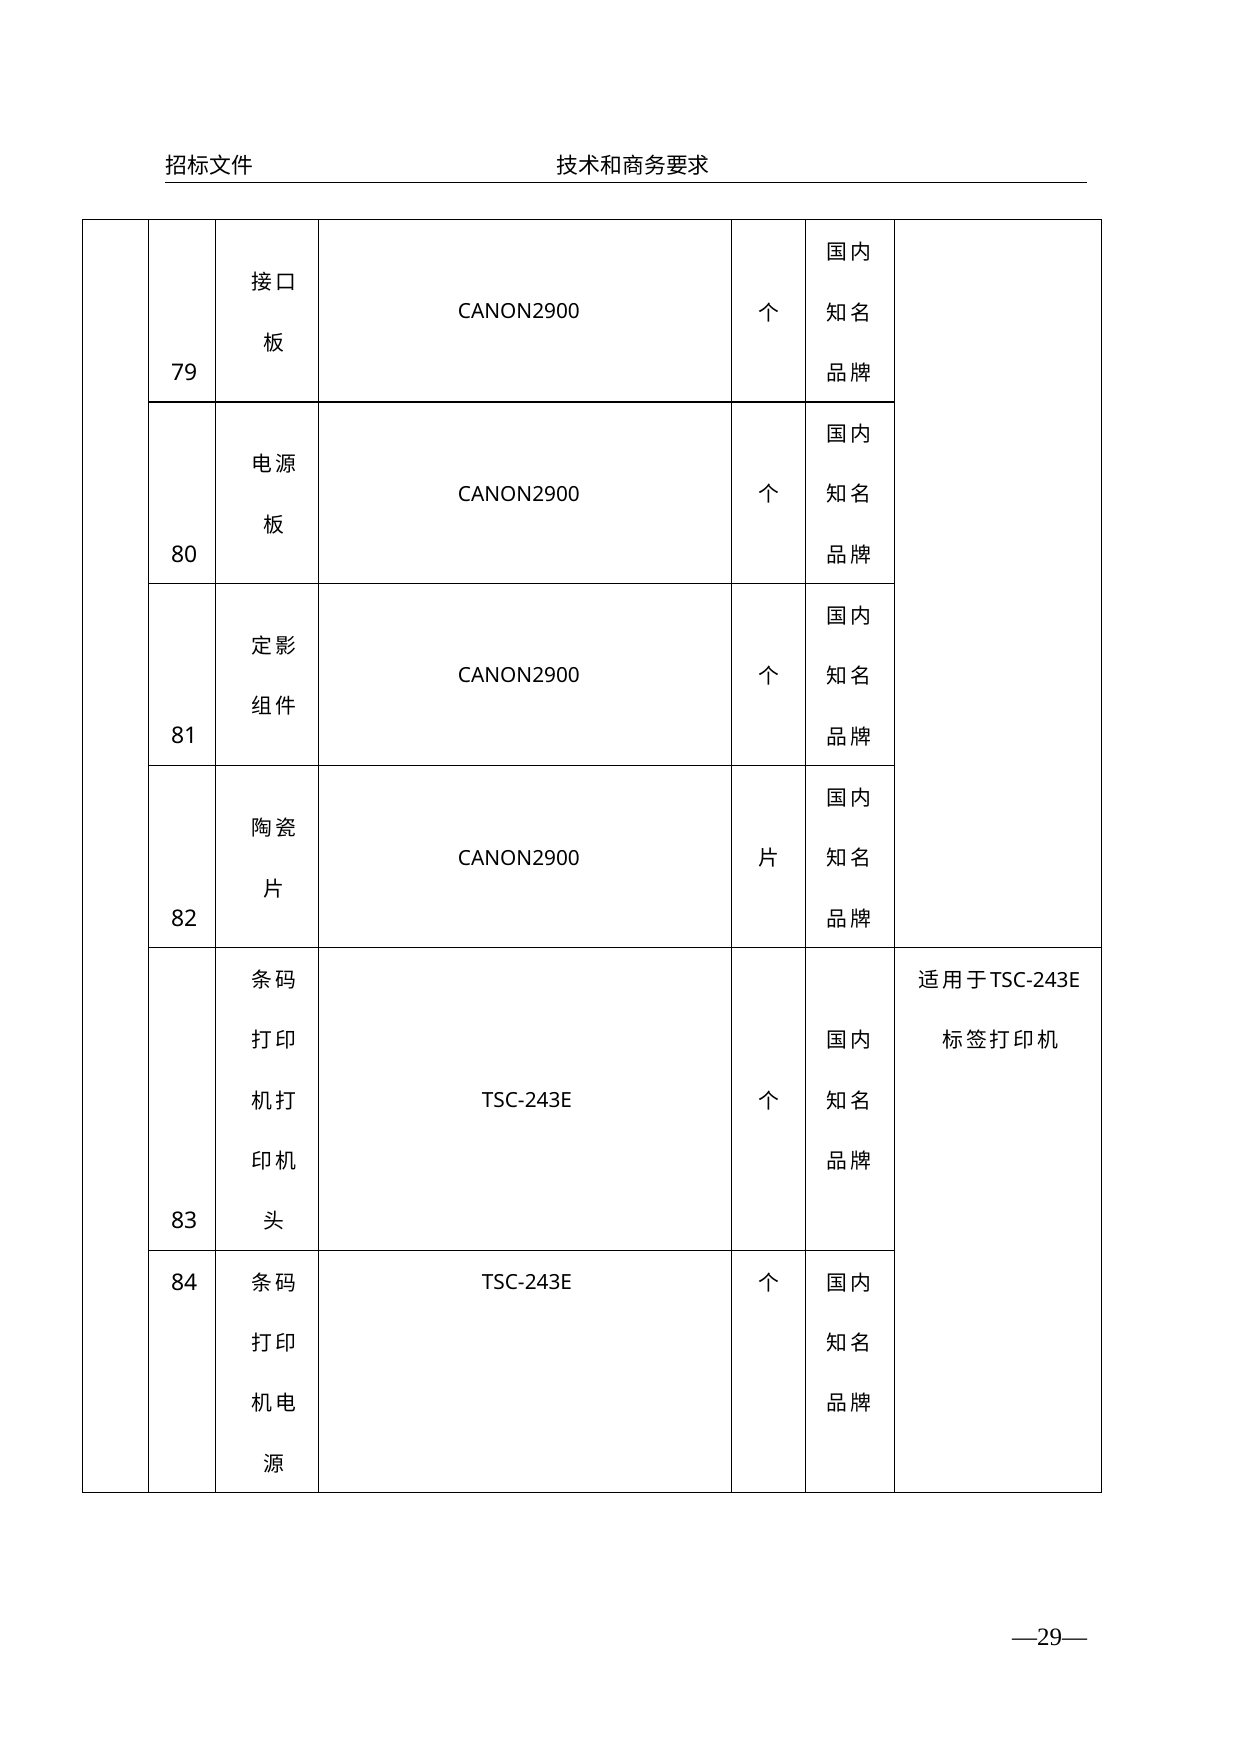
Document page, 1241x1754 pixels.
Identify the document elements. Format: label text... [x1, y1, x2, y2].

table_cell 79 [149, 220, 215, 401]
table_cell CANON2900 [319, 584, 731, 765]
table_cell TSC-243E [319, 1251, 731, 1492]
table_cell 个 [732, 948, 805, 1250]
table_cell CANON2900 [319, 220, 731, 401]
table_cell 81 [149, 584, 215, 765]
table_cell 个 [732, 584, 805, 765]
table_cell 国内知名品牌 [806, 220, 894, 401]
table_cell 陶瓷片 [216, 766, 318, 947]
table_cell CANON2900 [319, 403, 731, 583]
table_cell 国内知名品牌 [806, 1251, 894, 1492]
table_cell 电源板 [216, 403, 318, 583]
table_cell 条码打印机打印机头 [216, 948, 318, 1250]
table_cell 国内知名品牌 [806, 766, 894, 947]
table_cell 国内知名品牌 [806, 403, 894, 583]
table_cell 国内知名品牌 [806, 948, 894, 1250]
table_cell 条码打印机电源 [216, 1251, 318, 1492]
table_cell 适用于TSC-243E标签打印机 [895, 948, 1101, 1492]
table_cell 80 [149, 403, 215, 583]
table_cell 个 [732, 403, 805, 583]
table_cell 84 [149, 1251, 215, 1492]
table_cell 接口板 [216, 220, 318, 401]
table_cell 个 [732, 1251, 805, 1492]
table_cell 个 [732, 220, 805, 401]
table_cell 83 [149, 948, 215, 1250]
table_cell 定影组件 [216, 584, 318, 765]
table_cell 82 [149, 766, 215, 947]
table_cell TSC-243E [319, 948, 731, 1250]
table_cell 国内知名品牌 [806, 584, 894, 765]
table_cell 片 [732, 766, 805, 947]
table_cell CANON2900 [319, 766, 731, 947]
